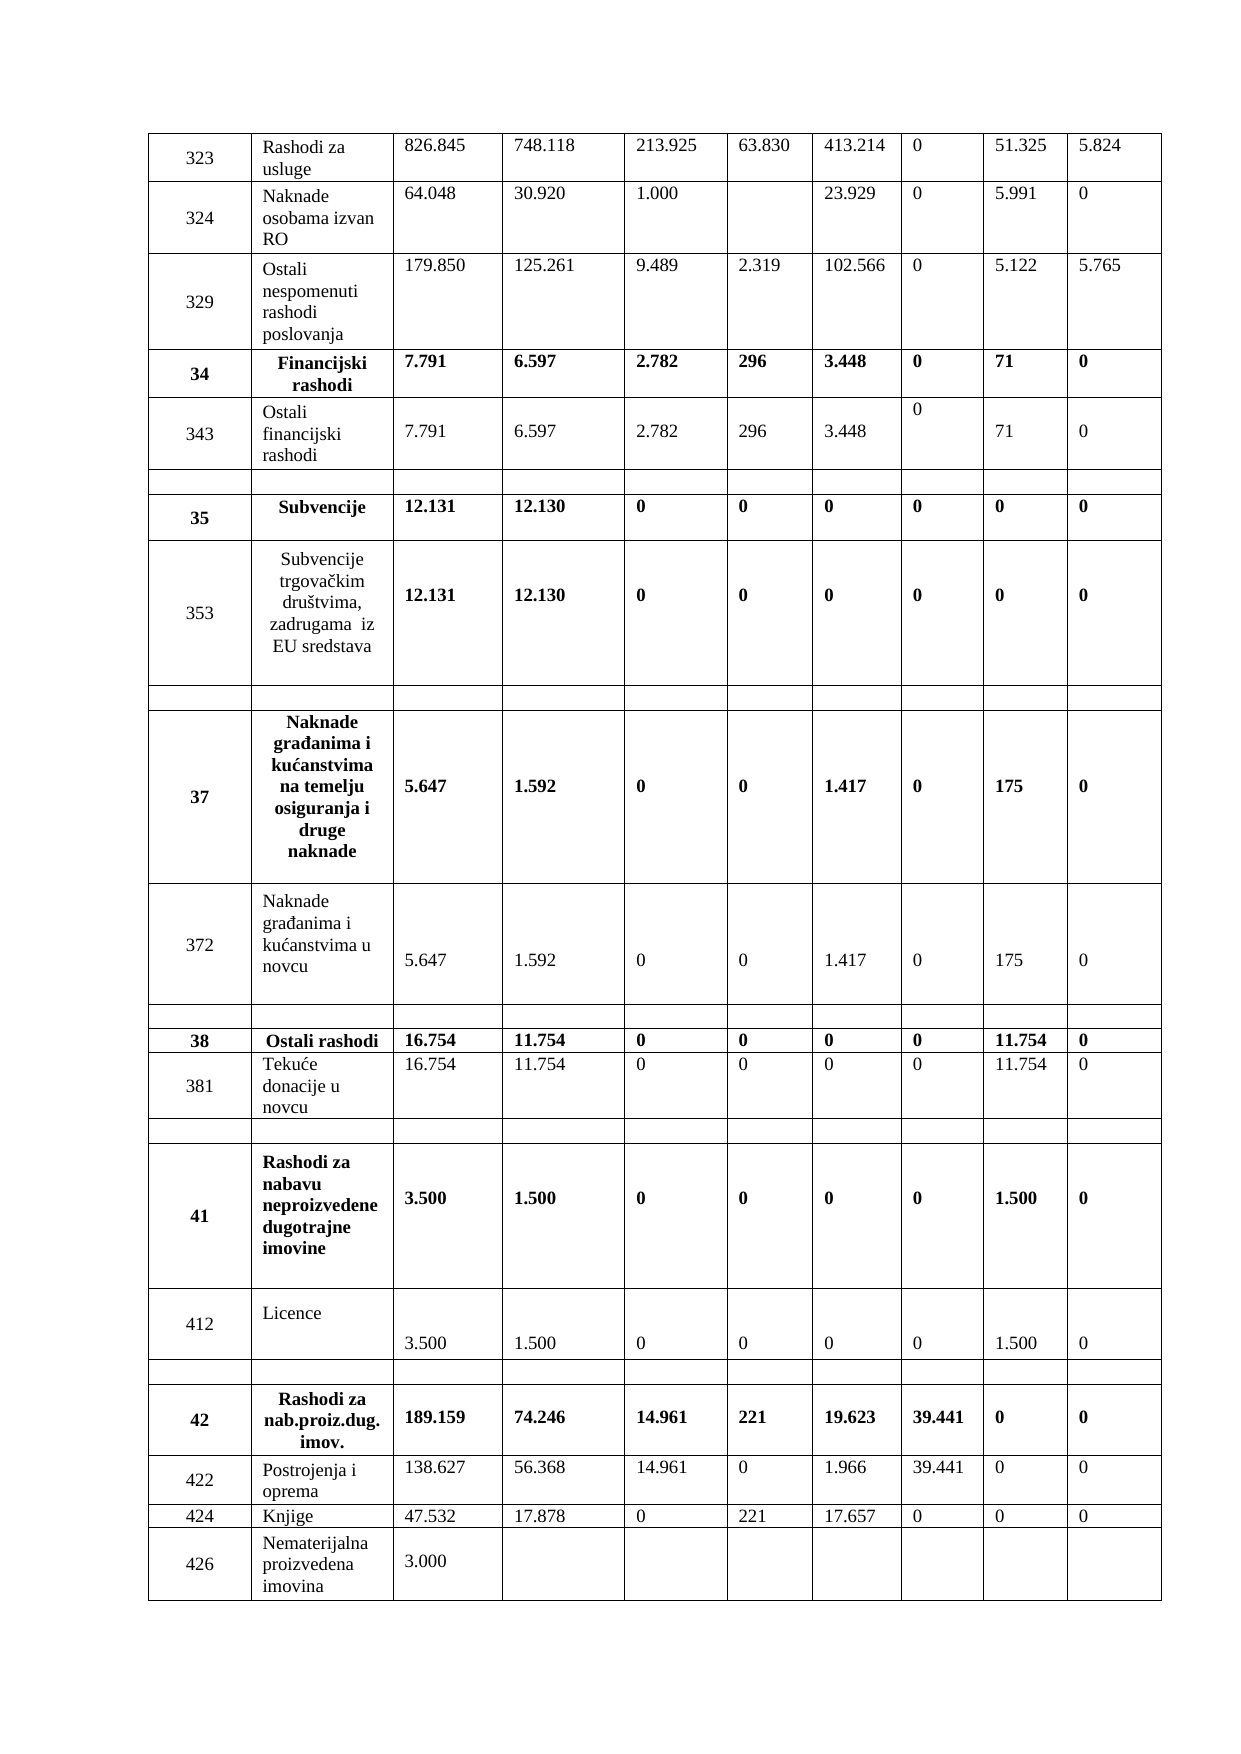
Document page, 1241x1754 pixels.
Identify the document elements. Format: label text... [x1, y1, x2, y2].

table_cell [902, 1360, 983, 1384]
table_cell 412 [149, 1289, 251, 1359]
table_cell 0 [1068, 1053, 1161, 1118]
table_cell 125.261 [503, 254, 624, 349]
table_cell 0 [625, 495, 727, 540]
table_cell [728, 470, 812, 493]
table_cell 5.765 [1068, 254, 1161, 349]
table_cell 0 [625, 1029, 727, 1052]
table_cell 0 [728, 1029, 812, 1052]
table_cell 0 [1068, 495, 1161, 540]
table_cell [1068, 470, 1161, 493]
table_cell 0 [813, 495, 901, 540]
table_cell [984, 470, 1067, 493]
table_cell [503, 470, 624, 493]
table_cell 0 [902, 495, 983, 540]
table_cell [902, 470, 983, 493]
table_cell Rashodi za usluge [252, 134, 393, 181]
table_cell 213.925 [625, 134, 727, 181]
table_cell 826.845 [394, 134, 502, 181]
table_cell Licence [252, 1289, 393, 1359]
table_cell 11.754 [984, 1053, 1067, 1118]
table_cell [728, 1528, 812, 1600]
table_cell 1.500 [984, 1144, 1067, 1287]
table_cell 0 [1068, 541, 1161, 685]
table_cell [149, 686, 251, 709]
table_cell 0 [813, 1029, 901, 1052]
table_cell 0 [728, 541, 812, 685]
table_cell 426 [149, 1528, 251, 1600]
table_cell 0 [813, 1053, 901, 1118]
table_cell 12.130 [503, 541, 624, 685]
table_cell Knjige [252, 1505, 393, 1527]
table_cell [503, 1528, 624, 1600]
table_cell 0 [902, 541, 983, 685]
table_cell Ostali nespomenuti rashodi poslovanja [252, 254, 393, 349]
table_cell 0 [728, 1144, 812, 1287]
table_cell 0 [728, 884, 812, 1004]
table_cell [984, 1528, 1067, 1600]
table_cell 329 [149, 254, 251, 349]
table_cell [728, 1119, 812, 1143]
table_cell 0 [1068, 1289, 1161, 1359]
table_cell 372 [149, 884, 251, 1004]
table_cell [728, 1360, 812, 1384]
table_cell 7.791 [394, 398, 502, 469]
table_cell [625, 1360, 727, 1384]
table_cell Rashodi za nabavu neproizvedene dugotrajne imovine [252, 1144, 393, 1287]
table_cell [149, 1119, 251, 1143]
table_cell Ostali financijski rashodi [252, 398, 393, 469]
table_cell 0 [1068, 711, 1161, 883]
table_cell 0 [902, 1053, 983, 1118]
table_cell [1068, 686, 1161, 709]
table_cell 1.000 [625, 182, 727, 253]
table_cell 381 [149, 1053, 251, 1118]
table_cell Subvencije [252, 495, 393, 540]
table_cell 0 [902, 884, 983, 1004]
table_cell 0 [1068, 182, 1161, 253]
table_cell 296 [728, 350, 812, 397]
table_cell 51.325 [984, 134, 1067, 181]
table_cell 323 [149, 134, 251, 181]
table_cell 1.500 [503, 1289, 624, 1359]
table_cell 175 [984, 711, 1067, 883]
table_cell 1.417 [813, 711, 901, 883]
table_cell [149, 470, 251, 493]
table_cell 296 [728, 398, 812, 469]
table_cell 7.791 [394, 350, 502, 397]
table_cell Subvencije trgovačkim društvima, zadrugama iz EU sredstava [252, 541, 393, 685]
table_cell 19.623 [813, 1385, 901, 1455]
table_cell [625, 1528, 727, 1600]
table_cell [252, 1005, 393, 1028]
table_cell [813, 1005, 901, 1028]
table_cell 324 [149, 182, 251, 253]
table_cell Postrojenja i oprema [252, 1456, 393, 1503]
table_cell [984, 1005, 1067, 1028]
table_cell 3.500 [394, 1289, 502, 1359]
table_cell 0 [728, 495, 812, 540]
table_cell 3.500 [394, 1144, 502, 1287]
table_cell [394, 686, 502, 709]
table_cell 0 [902, 350, 983, 397]
table_cell 0 [1068, 1029, 1161, 1052]
table_cell 1.500 [503, 1144, 624, 1287]
table_cell [625, 1119, 727, 1143]
table_cell 1.417 [813, 884, 901, 1004]
table_cell Ostali rashodi [252, 1029, 393, 1052]
table_cell 0 [902, 398, 983, 469]
table_cell 0 [984, 1456, 1067, 1503]
table_cell [149, 1360, 251, 1384]
table_cell 0 [1068, 398, 1161, 469]
table_cell 47.532 [394, 1505, 502, 1527]
table_cell [252, 686, 393, 709]
table_cell 17.878 [503, 1505, 624, 1527]
table_cell 23.929 [813, 182, 901, 253]
table_cell [902, 1528, 983, 1600]
table_cell 413.214 [813, 134, 901, 181]
table_cell [984, 1360, 1067, 1384]
table_cell 74.246 [503, 1385, 624, 1455]
table_cell 0 [902, 1144, 983, 1287]
table_cell 0 [728, 1053, 812, 1118]
table_cell 34 [149, 350, 251, 397]
table_cell Tekuće donacije u novcu [252, 1053, 393, 1118]
table_cell 37 [149, 711, 251, 883]
table_cell 0 [984, 495, 1067, 540]
table_cell 0 [984, 541, 1067, 685]
table_cell 0 [984, 1505, 1067, 1527]
table_cell 5.647 [394, 711, 502, 883]
table_cell [813, 1528, 901, 1600]
table_cell 0 [902, 182, 983, 253]
table_cell Naknade građanima i kućanstvima u novcu [252, 884, 393, 1004]
table_cell 0 [902, 134, 983, 181]
table_cell Rashodi za nab.proiz.dug.imov. [252, 1385, 393, 1455]
table_cell 5.991 [984, 182, 1067, 253]
table_cell 175 [984, 884, 1067, 1004]
table_cell 0 [813, 1289, 901, 1359]
table_cell 5.122 [984, 254, 1067, 349]
table_cell [813, 470, 901, 493]
table_cell [149, 1005, 251, 1028]
table_cell 2.319 [728, 254, 812, 349]
table_cell 0 [625, 1053, 727, 1118]
table_cell 16.754 [394, 1029, 502, 1052]
table_cell 0 [625, 711, 727, 883]
table_cell 12.131 [394, 495, 502, 540]
table_cell 3.448 [813, 350, 901, 397]
table_cell [728, 686, 812, 709]
table_cell [625, 686, 727, 709]
table_cell [902, 686, 983, 709]
table_cell 3.000 [394, 1528, 502, 1600]
table_cell 56.368 [503, 1456, 624, 1503]
table_cell Naknade osobama izvan RO [252, 182, 393, 253]
table_cell 0 [902, 254, 983, 349]
table_cell 748.118 [503, 134, 624, 181]
table_cell [252, 1360, 393, 1384]
table_cell [503, 1005, 624, 1028]
table_cell Financijski rashodi [252, 350, 393, 397]
table_cell 5.647 [394, 884, 502, 1004]
table_cell 221 [728, 1505, 812, 1527]
table_cell Nematerijalna proizvedena imovina [252, 1528, 393, 1600]
table_cell 0 [625, 1289, 727, 1359]
table_cell [1068, 1005, 1161, 1028]
table_cell 0 [902, 1029, 983, 1052]
table_cell 1.592 [503, 711, 624, 883]
table_cell 0 [625, 541, 727, 685]
table_cell [503, 1119, 624, 1143]
table_cell [625, 470, 727, 493]
table_cell 0 [625, 1505, 727, 1527]
table_cell 0 [1068, 884, 1161, 1004]
table_cell 2.782 [625, 350, 727, 397]
table_cell 71 [984, 350, 1067, 397]
table_cell 0 [902, 1289, 983, 1359]
table_cell 0 [1068, 1144, 1161, 1287]
table_cell [813, 686, 901, 709]
table_cell [984, 686, 1067, 709]
table_cell 11.754 [984, 1029, 1067, 1052]
table_cell 0 [1068, 350, 1161, 397]
table_cell [625, 1005, 727, 1028]
table_cell [984, 1119, 1067, 1143]
table_cell 39.441 [902, 1385, 983, 1455]
table_cell 0 [728, 1456, 812, 1503]
table_cell [503, 686, 624, 709]
table_cell [1068, 1119, 1161, 1143]
table_cell [813, 1360, 901, 1384]
table_cell 1.500 [984, 1289, 1067, 1359]
table_cell 0 [1068, 1385, 1161, 1455]
table_cell 63.830 [728, 134, 812, 181]
table_cell 9.489 [625, 254, 727, 349]
table_cell 5.824 [1068, 134, 1161, 181]
table_cell [1068, 1528, 1161, 1600]
table_cell 30.920 [503, 182, 624, 253]
table_cell [394, 1119, 502, 1143]
table_cell 138.627 [394, 1456, 502, 1503]
table_cell [902, 1005, 983, 1028]
table_cell 0 [984, 1385, 1067, 1455]
table_cell 0 [813, 541, 901, 685]
table_cell 0 [728, 1289, 812, 1359]
table_cell 38 [149, 1029, 251, 1052]
table_cell 343 [149, 398, 251, 469]
table_cell [503, 1360, 624, 1384]
table_cell [394, 470, 502, 493]
table_cell 0 [625, 884, 727, 1004]
table_cell 3.448 [813, 398, 901, 469]
table_cell 6.597 [503, 350, 624, 397]
table_cell 179.850 [394, 254, 502, 349]
table_cell 39.441 [902, 1456, 983, 1503]
table_cell 35 [149, 495, 251, 540]
table_cell 41 [149, 1144, 251, 1287]
table_cell [252, 1119, 393, 1143]
table_cell 102.566 [813, 254, 901, 349]
table_cell 0 [1068, 1456, 1161, 1503]
table_cell 2.782 [625, 398, 727, 469]
table_cell 221 [728, 1385, 812, 1455]
table_cell [902, 1119, 983, 1143]
table_cell [728, 1005, 812, 1028]
table_cell [252, 470, 393, 493]
table_cell 424 [149, 1505, 251, 1527]
table_cell 0 [902, 1505, 983, 1527]
table_cell 0 [813, 1144, 901, 1287]
table_cell [394, 1005, 502, 1028]
table_cell [394, 1360, 502, 1384]
table_cell 14.961 [625, 1456, 727, 1503]
table_cell 17.657 [813, 1505, 901, 1527]
table_cell Naknade građanima i kućanstvima na temelju osiguranja i druge naknade [252, 711, 393, 883]
table_cell 11.754 [503, 1029, 624, 1052]
table_cell 11.754 [503, 1053, 624, 1118]
table_cell [1068, 1360, 1161, 1384]
table_cell 189.159 [394, 1385, 502, 1455]
table_cell 422 [149, 1456, 251, 1503]
table_cell 0 [902, 711, 983, 883]
table_cell [813, 1119, 901, 1143]
table_cell 0 [1068, 1505, 1161, 1527]
table_cell 6.597 [503, 398, 624, 469]
table_cell 16.754 [394, 1053, 502, 1118]
table_cell 71 [984, 398, 1067, 469]
table_cell 12.130 [503, 495, 624, 540]
table_cell 0 [728, 711, 812, 883]
table_cell [728, 182, 812, 253]
table_cell 1.592 [503, 884, 624, 1004]
table_cell 64.048 [394, 182, 502, 253]
table_cell 1.966 [813, 1456, 901, 1503]
table_cell 14.961 [625, 1385, 727, 1455]
table_cell 42 [149, 1385, 251, 1455]
table_cell 0 [625, 1144, 727, 1287]
table_cell 12.131 [394, 541, 502, 685]
table_cell 353 [149, 541, 251, 685]
